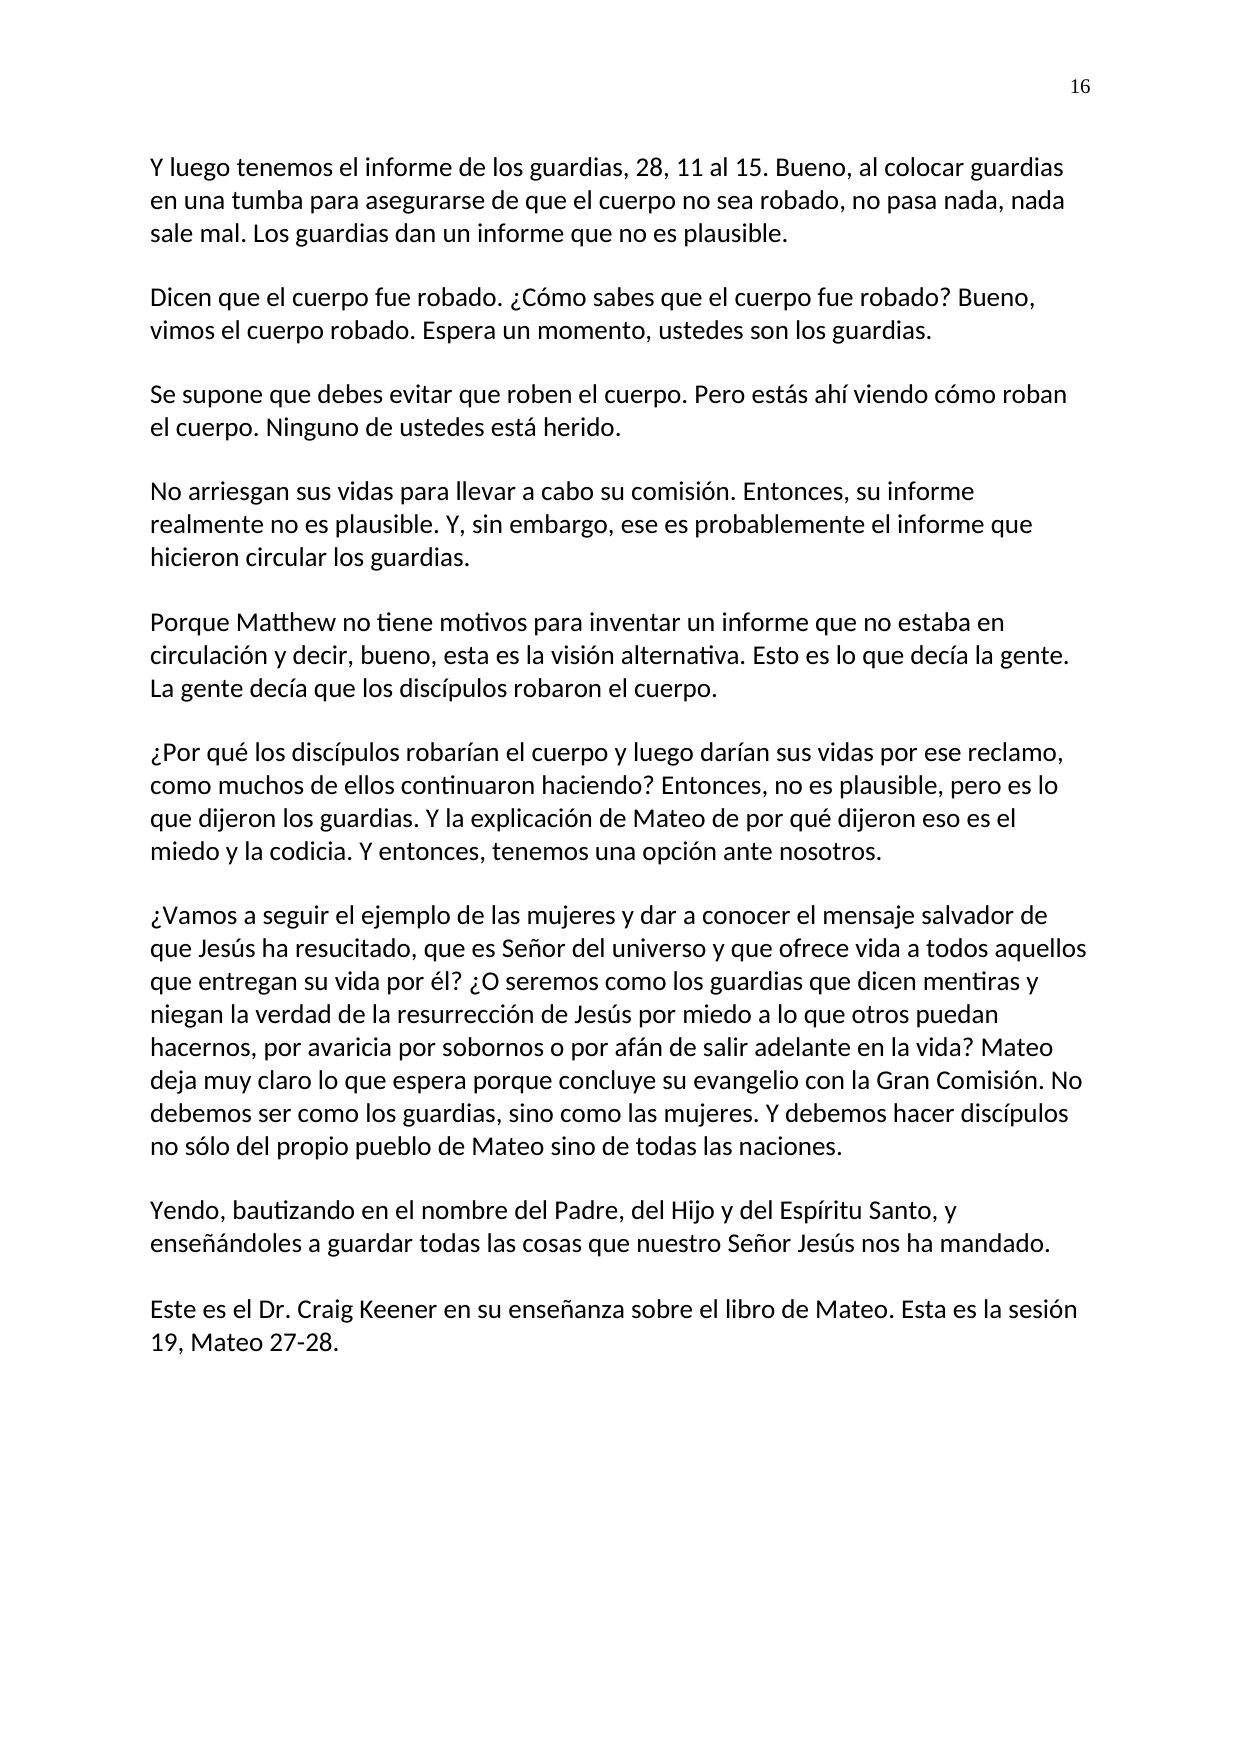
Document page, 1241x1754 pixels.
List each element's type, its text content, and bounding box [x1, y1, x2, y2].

text Y luego tenemos el informe de los guardias, 28, 11 al 15. Bueno, al colocar guardias en una tumba para asegurarse de que el cuerpo no sea robado, no pasa nada, nada sale mal. Los guardias dan un informe que no es plausible. [150, 150, 1090, 249]
text Yendo, bautizando en el nombre del Padre, del Hijo y del Espíritu Santo, y enseñándoles a guardar todas las cosas que nuestro Señor Jesús nos ha mandado. [150, 1193, 1090, 1259]
text Este es el Dr. Craig Keener en su enseñanza sobre el libro de Mateo. Esta es la sesión 19, Mateo 27-28. [150, 1293, 1090, 1359]
text Se supone que debes evitar que roben el cuerpo. Pero estás ahí viendo cómo roban el cuerpo. Ninguno de ustedes está herido. [150, 377, 1090, 443]
text Porque Matthew no tiene motivos para inventar un informe que no estaba en circulación y decir, bueno, esta es la visión alternativa. Esto es lo que decía la gente. La gente decía que los discípulos robaron el cuerpo. [150, 605, 1090, 704]
text No arriesgan sus vidas para llevar a cabo su comisión. Entonces, su informe realmente no es plausible. Y, sin embargo, ese es probablemente el informe que hicieron circular los guardias. [150, 474, 1090, 574]
text Dicen que el cuerpo fue robado. ¿Cómo sabes que el cuerpo fue robado? Bueno, vimos el cuerpo robado. Espera un momento, ustedes son los guardias. [150, 280, 1090, 346]
text ¿Por qué los discípulos robarían el cuerpo y luego darían sus vidas por ese reclamo, como muchos de ellos continuaron haciendo? Entonces, no es plausible, pero es lo que dijeron los guardias. Y la explicación de Mateo de por qué dijeron eso es el miedo y la codicia. Y entonces, tenemos una opción ante nosotros. [150, 735, 1090, 867]
text ¿Vamos a seguir el ejemplo de las mujeres y dar a conocer el mensaje salvador de que Jesús ha resucitado, que es Señor del universo y que ofrece vida a todos aquellos que entregan su vida por él? ¿O seremos como los guardias que dicen mentiras y niegan la verdad de la resurrección de Jesús por miedo a lo que otros puedan hacernos, por avaricia por sobornos o por afán de salir adelante en la vida? Mateo deja muy claro lo que espera porque concluye su evangelio con la Gran Comisión. No debemos ser como los guardias, sino como las mujeres. Y debemos hacer discípulos no sólo del propio pueblo de Mateo sino de todas las naciones. [150, 898, 1090, 1162]
